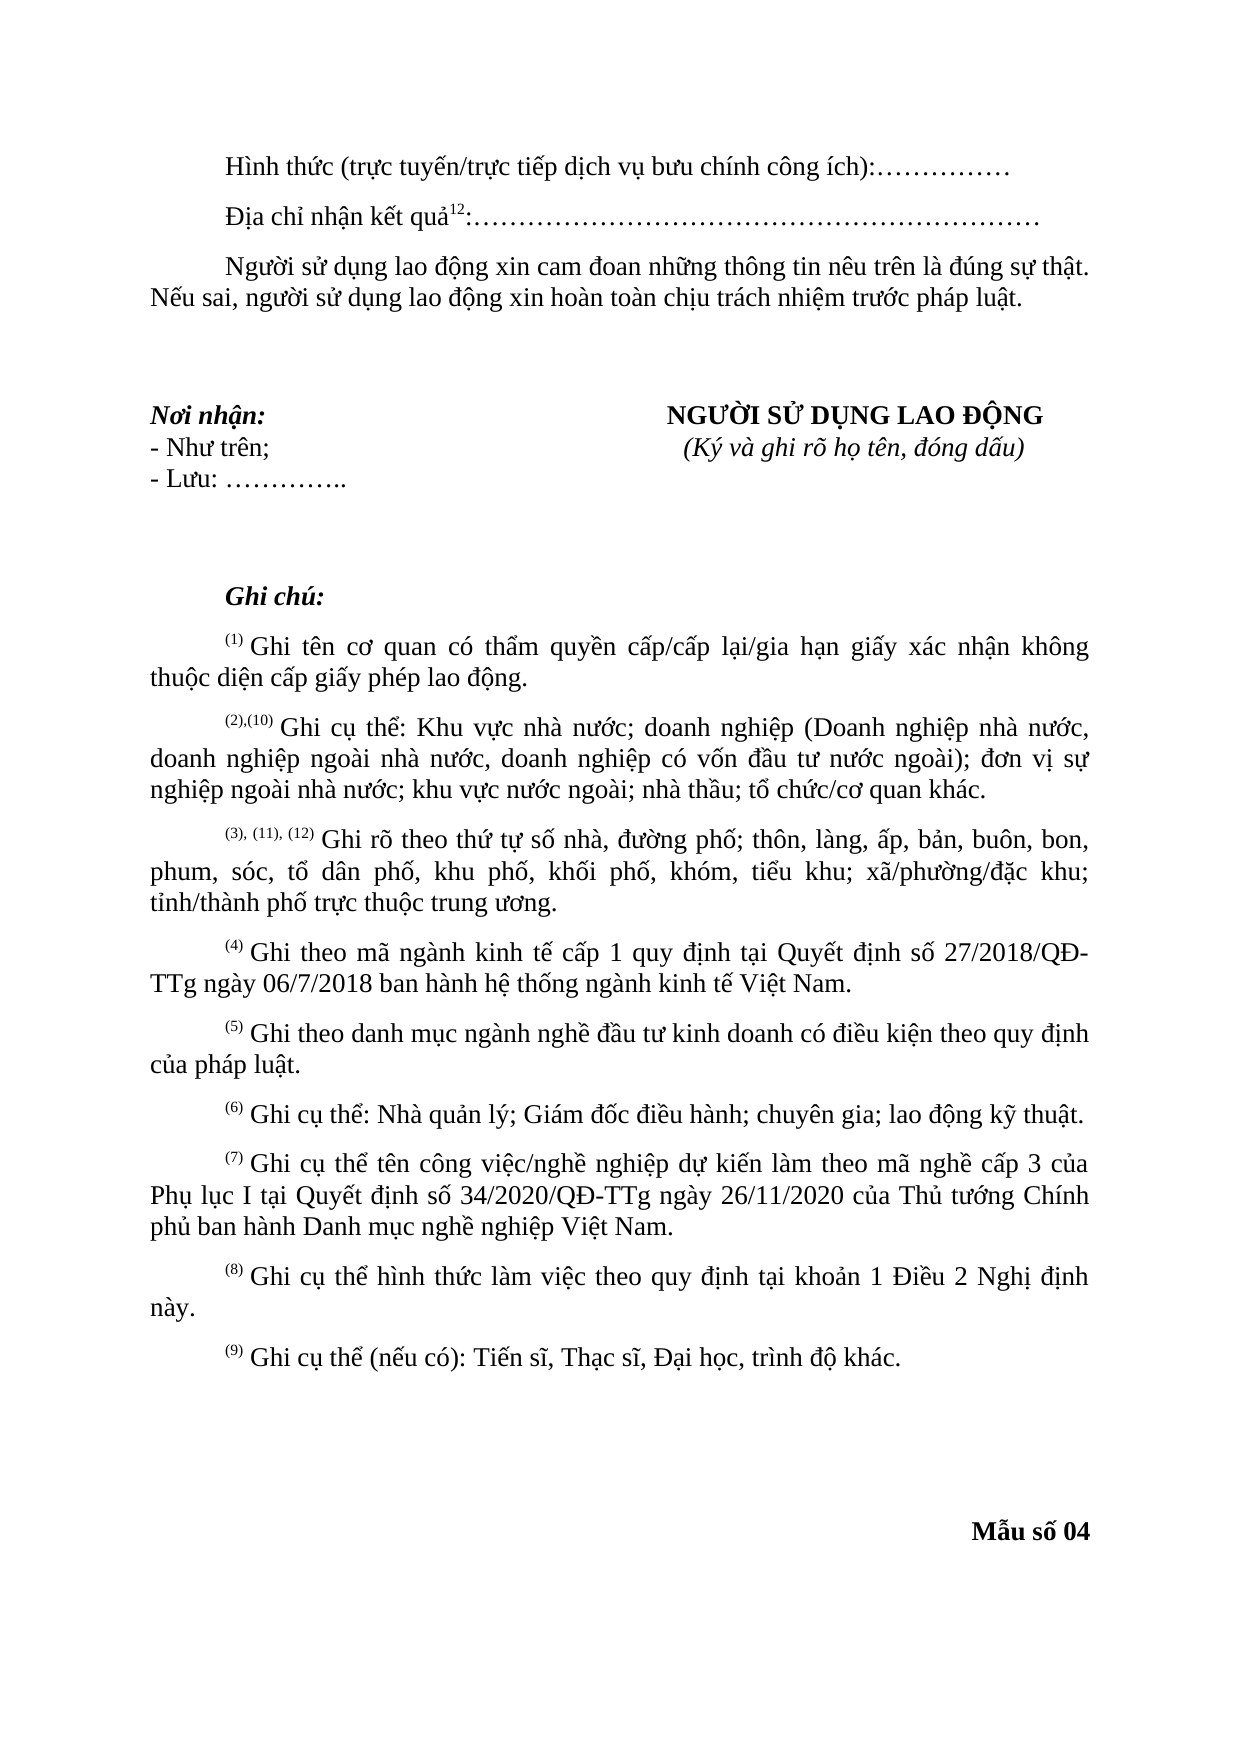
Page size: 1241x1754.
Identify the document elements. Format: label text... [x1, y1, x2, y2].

text Mẫu số 04 [150, 1515, 1090, 1547]
text (4) Ghi theo mã ngành kinh tế cấp 1 quy định tại Quyết định số 27/2018/QĐ-TTg ngày 06/7/2018 ban hành hệ thống ngành kinh tế Việt Nam. [150, 936, 1090, 998]
text (6) Ghi cụ thể: Nhà quản lý; Giám đốc điều hành; chuyên gia; lao động kỹ thuật. [150, 1098, 1090, 1129]
text Ghi chú: [150, 580, 1090, 611]
text Địa chỉ nhận kết quả12:……………………………………………………… [150, 200, 1090, 231]
text (8) Ghi cụ thể hình thức làm việc theo quy định tại khoản 1 Điều 2 Nghị định này. [150, 1260, 1090, 1322]
text (1) Ghi tên cơ quan có thẩm quyền cấp/cấp lại/gia hạn giấy xác nhận không thuộc diện cấp giấy phép lao động. [150, 630, 1090, 692]
text (7) Ghi cụ thể tên công việc/nghề nghiệp dự kiến làm theo mã nghề cấp 3 của Phụ lục I tại Quyết định số 34/2020/QĐ-TTg ngày 26/11/2020 của Thủ tướng Chính phủ ban hành Danh mục nghề nghiệp Việt Nam. [150, 1148, 1090, 1241]
table_header NGƯỜI SỬ DỤNG LAO ĐỘNG (Ký và ghi rõ họ tên, đóng dấu) [620, 381, 1090, 512]
text (2),(10) Ghi cụ thể: Khu vực nhà nước; doanh nghiệp (Doanh nghiệp nhà nước, doanh nghiệp ngoài nhà nước, doanh nghiệp có vốn đầu tư nước ngoài); đơn vị sự nghiệp ngoài nhà nước; khu vực nước ngoài; nhà thầu; tổ chức/cơ quan khác. [150, 711, 1090, 805]
text Người sử dụng lao động xin cam đoan những thông tin nêu trên là đúng sự thật. Nếu sai, người sử dụng lao động xin hoàn toàn chịu trách nhiệm trước pháp luật. [150, 250, 1090, 312]
text (3), (11), (12) Ghi rõ theo thứ tự số nhà, đường phố; thôn, làng, ấp, bản, buôn, bon, phum, sóc, tổ dân phố, khu phố, khối phố, khóm, tiểu khu; xã/phường/đặc khu; tỉnh/thành phố trực thuộc trung ương. [150, 823, 1090, 917]
text Hình thức (trực tuyến/trực tiếp dịch vụ bưu chính công ích):…………… [150, 150, 1090, 181]
text (5) Ghi theo danh mục ngành nghề đầu tư kinh doanh có điều kiện theo quy định của pháp luật. [150, 1017, 1090, 1079]
text (9) Ghi cụ thể (nếu có): Tiến sĩ, Thạc sĩ, Đại học, trình độ khác. [150, 1341, 1090, 1372]
table_header Nơi nhận: - Như trên; - Lưu: ………….. [150, 381, 620, 512]
